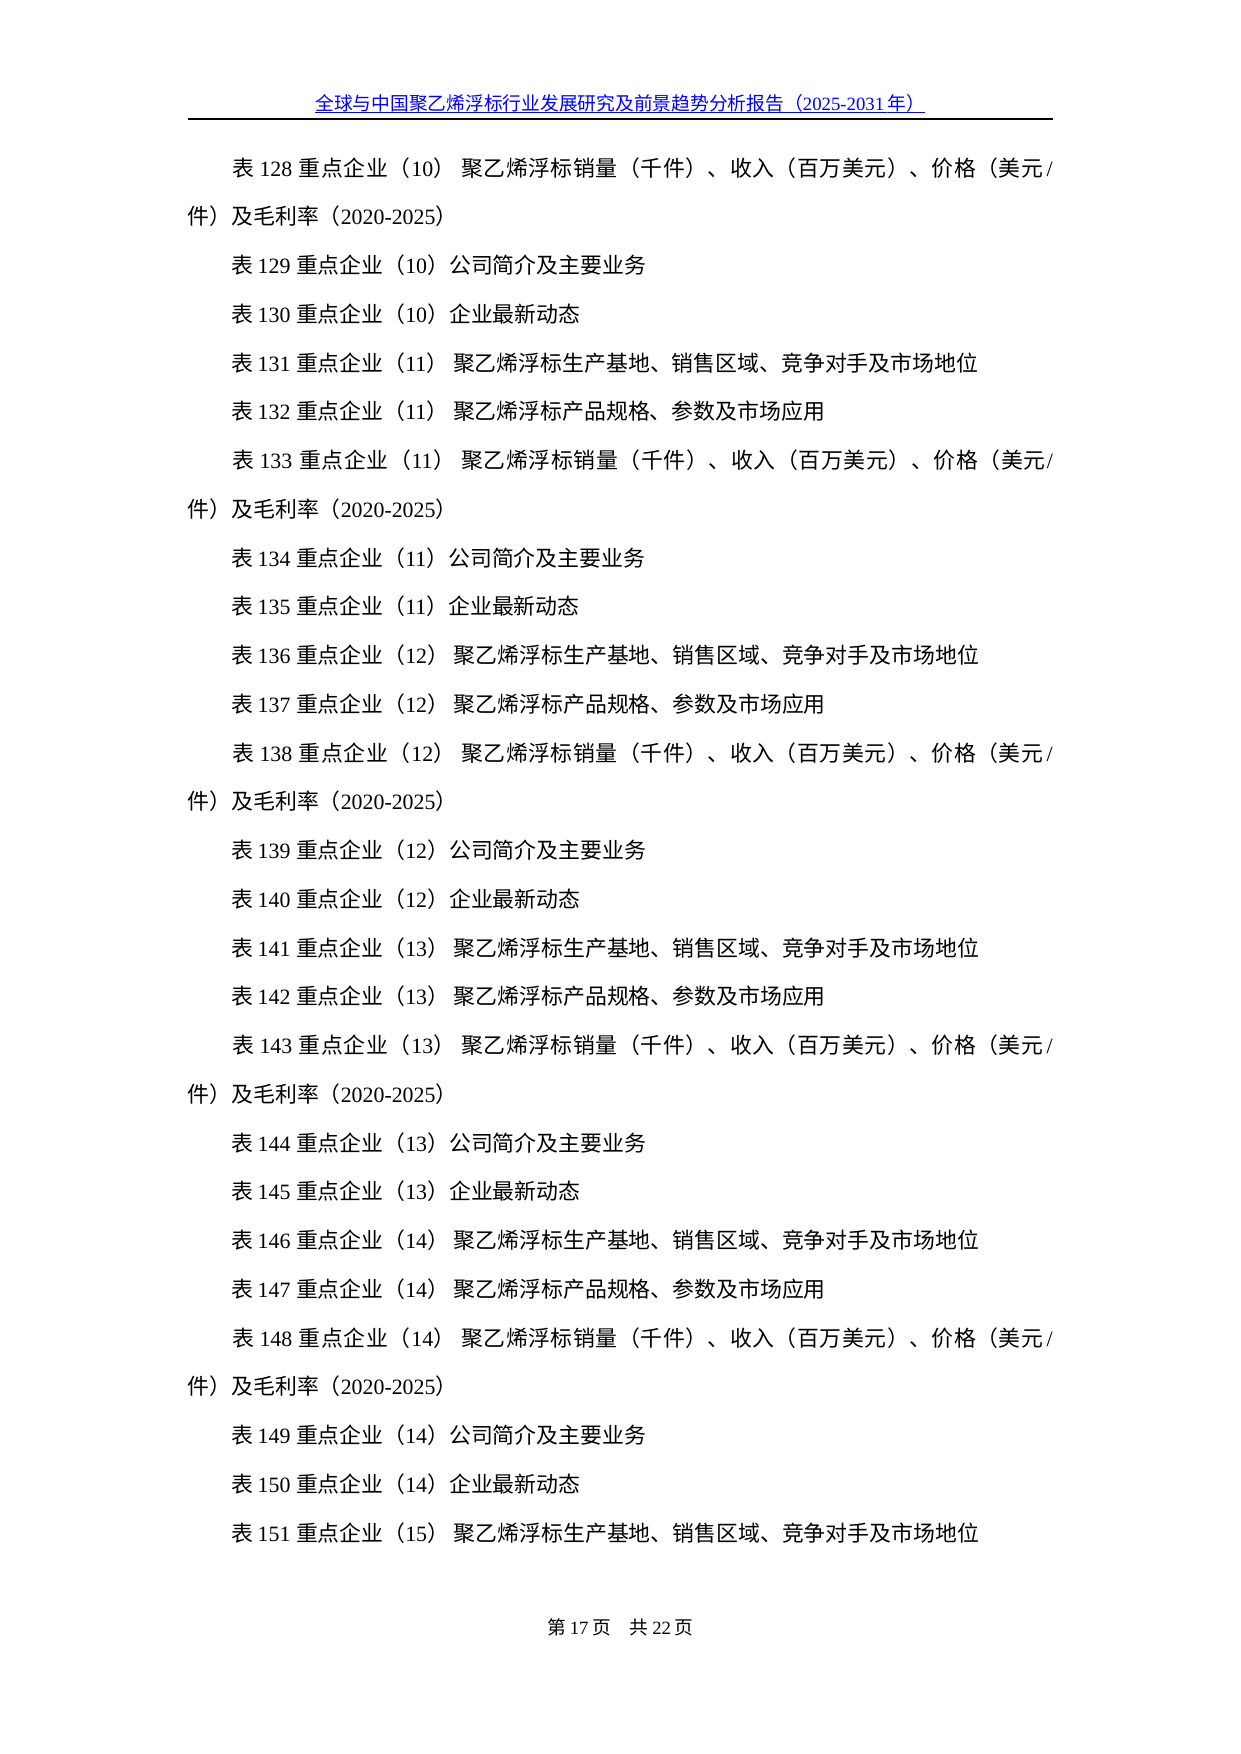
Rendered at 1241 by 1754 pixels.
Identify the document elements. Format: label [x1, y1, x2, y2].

text [187, 150, 1053, 1548]
